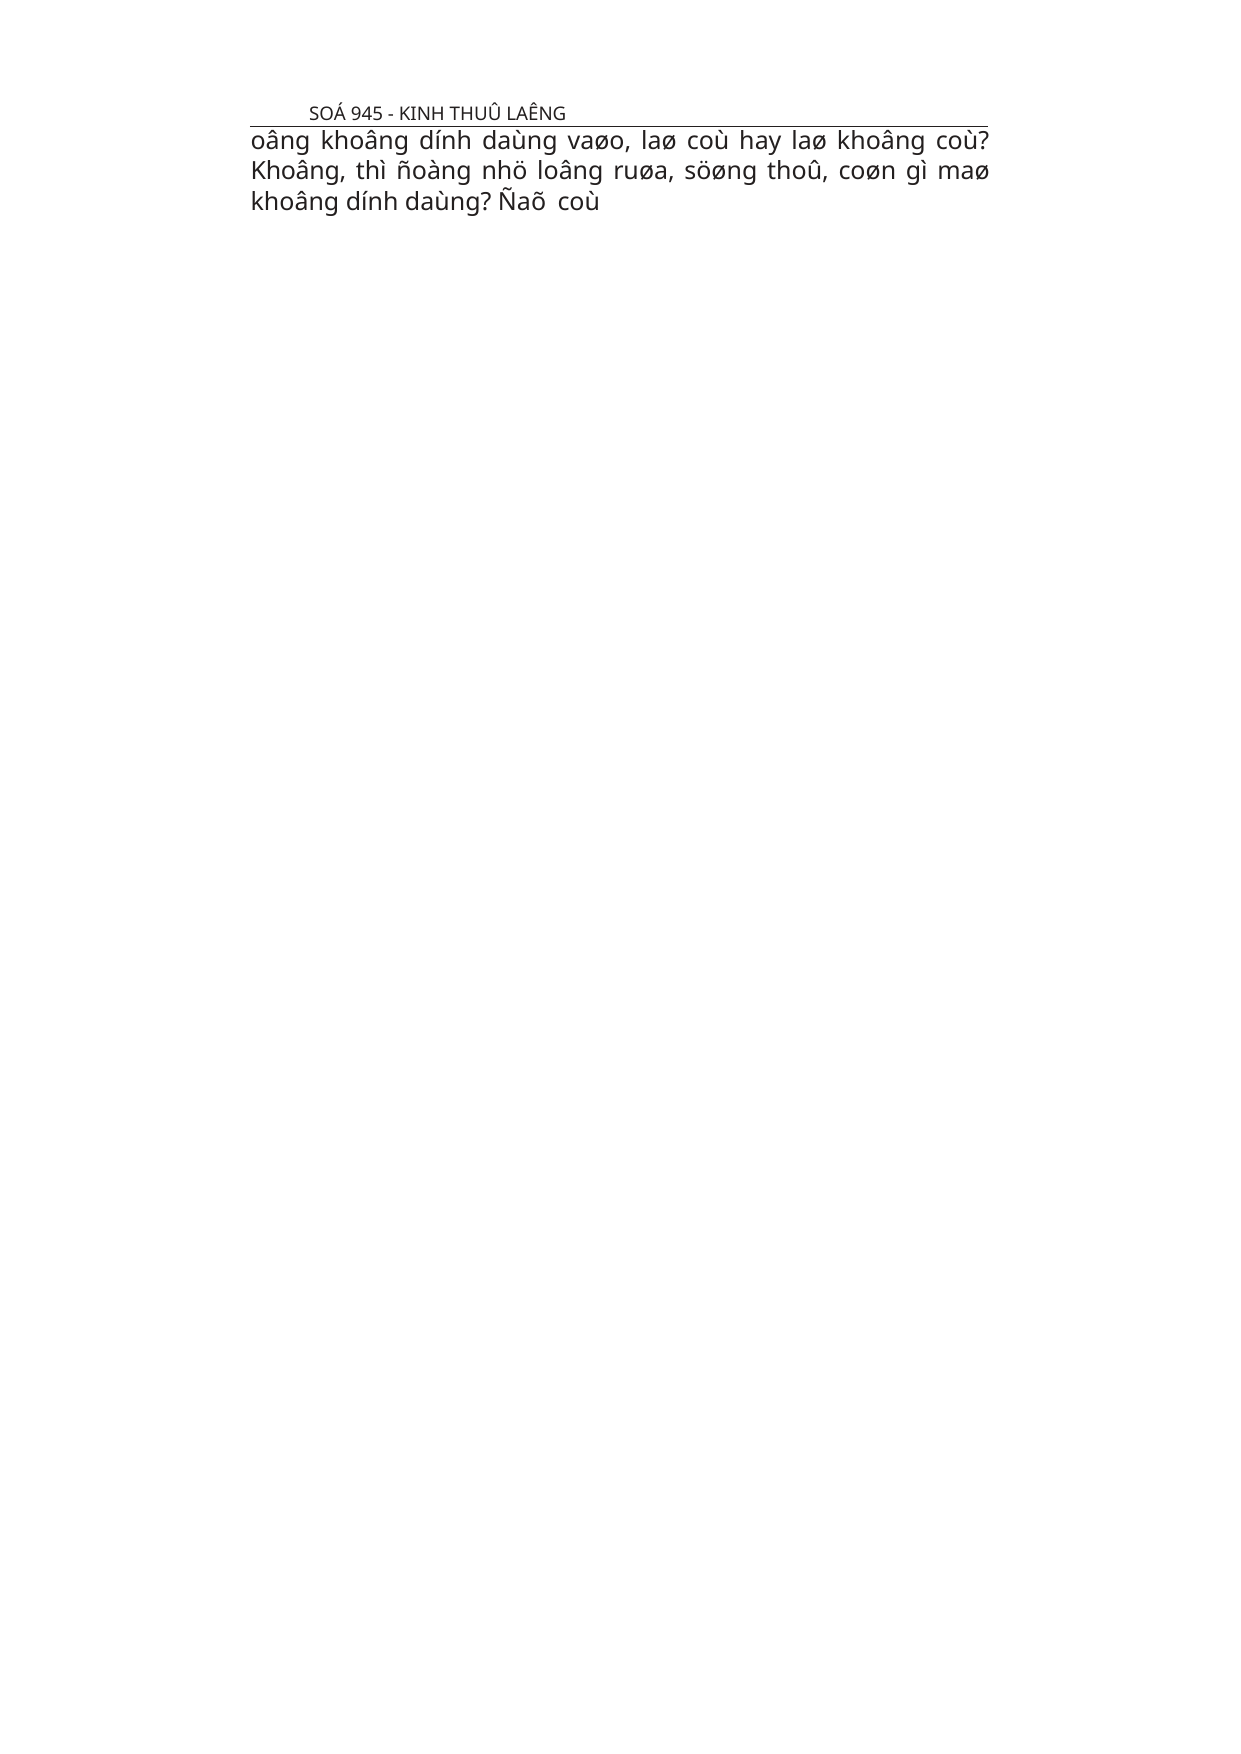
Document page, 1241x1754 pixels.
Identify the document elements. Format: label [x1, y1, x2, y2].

list [250, 125, 990, 218]
